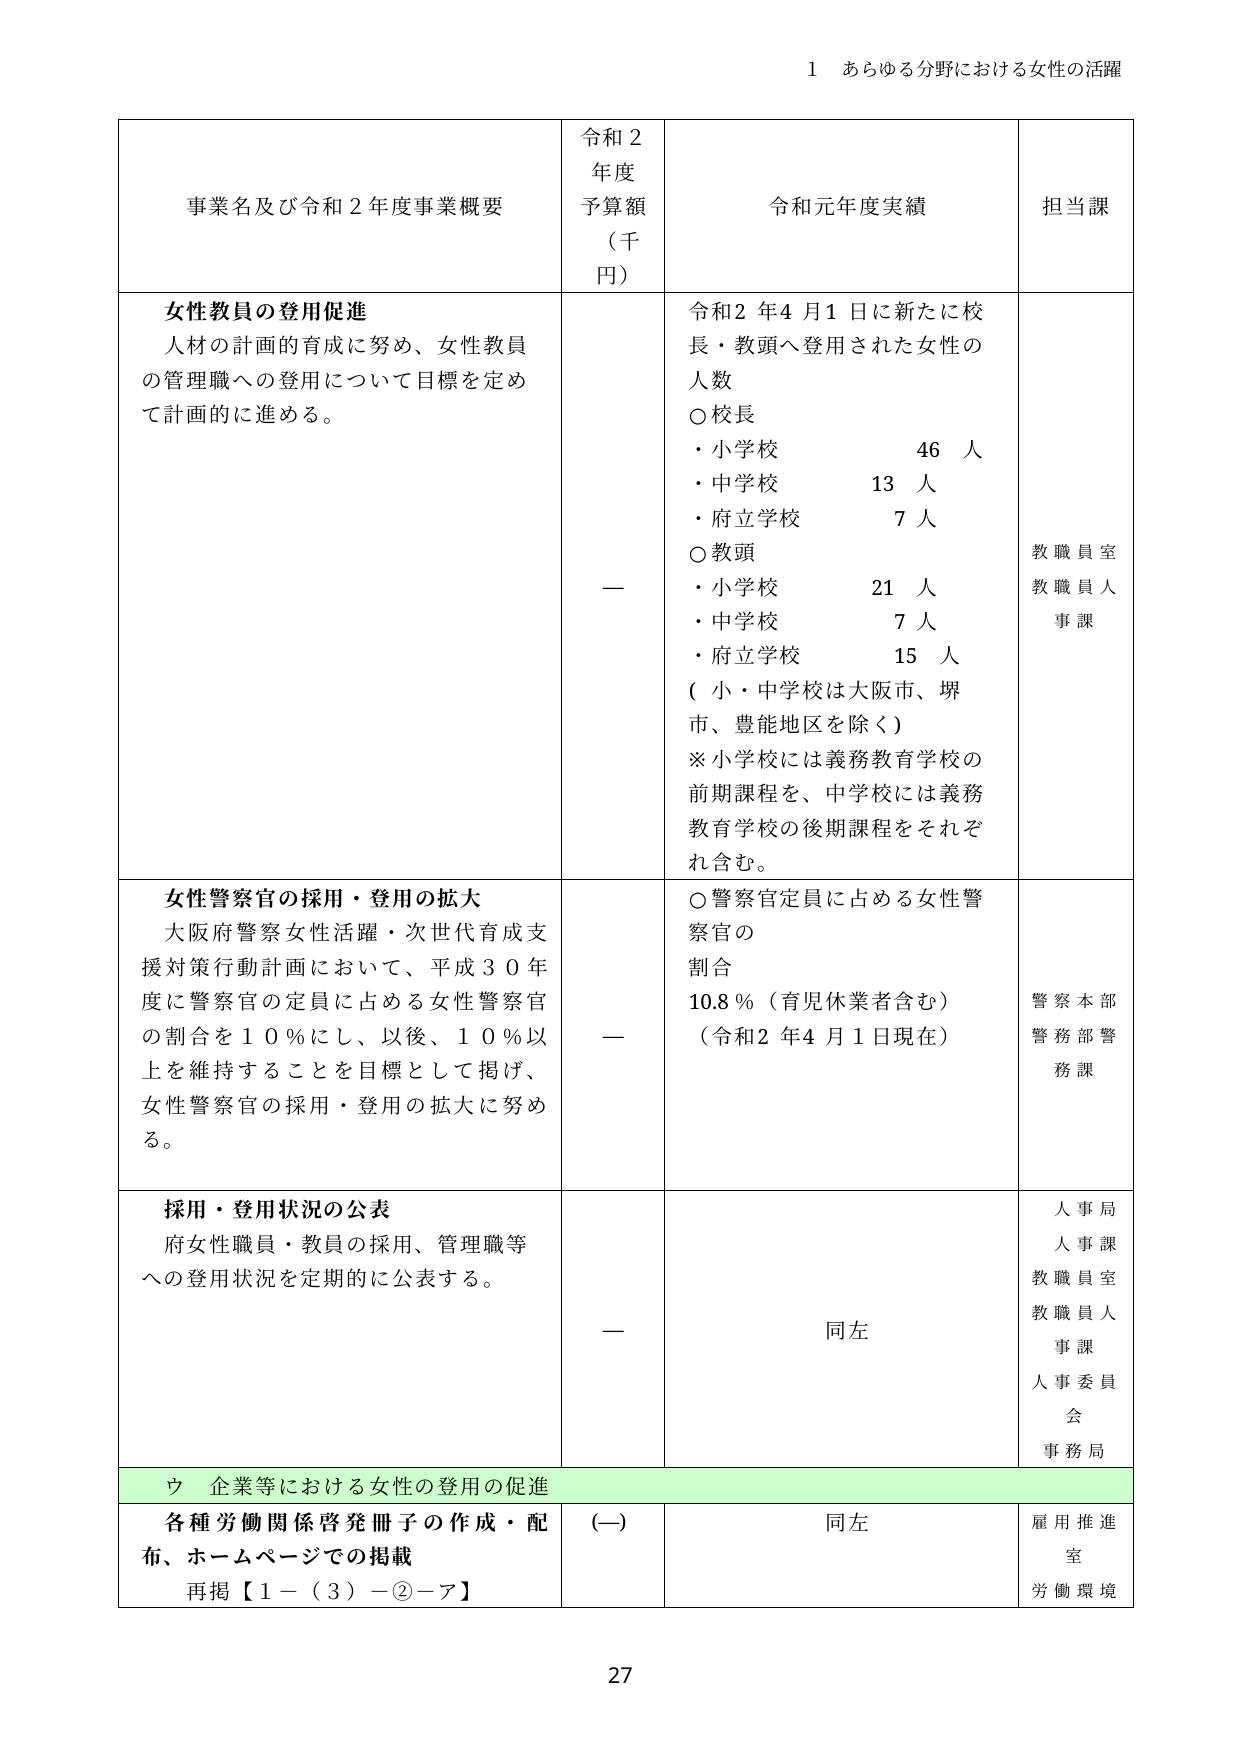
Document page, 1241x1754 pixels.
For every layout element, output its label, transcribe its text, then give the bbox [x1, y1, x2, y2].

table_header 担当課 [1019, 120, 1133, 292]
table_cell ― [562, 293, 664, 879]
table_cell 令和2年4月1日に新たに校長・教頭へ登用された女性の人数 ○校長 ・小学校 46 人 ・中学校 13 人 ・府立学校 7 人 ○教頭 ・小学校 21 人 ・中学校 7 人 ・府立学校 15 人 (小・中学校は大阪市、堺市、豊能地区を除く) ※小学校には義務教育学校の前期課程を、中学校には義務教育学校の後期課程をそれぞれ含む。 [665, 293, 1018, 879]
table_cell ― [562, 1191, 664, 1467]
table_cell 教職員室 教職員人事課 [1019, 293, 1133, 879]
table_cell 人事局人事課 教職員室 教職員人事課 人事委員会 事務局 [1019, 1191, 1133, 1467]
table_cell 同左 [665, 1504, 1018, 1607]
table_cell 同左 [665, 1191, 1018, 1467]
table_header 事業名及び令和２年度事業概要 [119, 120, 561, 292]
table_cell ― [562, 880, 664, 1190]
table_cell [119, 1504, 561, 1607]
table_cell (―) [562, 1504, 664, 1607]
table_header 令和２年度 予算額 （千円） [562, 120, 664, 292]
table_header 令和元年度実績 [665, 120, 1018, 292]
table_cell 女性警察官の採用・登用の拡大 大阪府警察女性活躍・次世代育成支援対策行動計画において、平成３０年度に警察官の定員に占める女性警察官の割合を１０％にし、以後、１０％以上を維持することを目標として掲げ、女性警察官の採用・登用の拡大に努める。 [119, 880, 561, 1190]
table_cell 警察本部 警務部警務課 [1019, 880, 1133, 1190]
table_cell 女性教員の登用促進 人材の計画的育成に努め、女性教員の管理職への登用について目標を定めて計画的に進める。 [119, 293, 561, 879]
table_cell 雇用推進室 労働環境課 [1019, 1504, 1133, 1607]
table_cell ウ 企業等における女性の登用の促進 [119, 1468, 1133, 1503]
table_cell 採用・登用状況の公表 府女性職員・教員の採用、管理職等への登用状況を定期的に公表する。 [119, 1191, 561, 1467]
table_cell ○警察官定員に占める女性警察官の 割合 10.8％（育児休業者含む） （令和2年4月１日現在） [665, 880, 1018, 1190]
